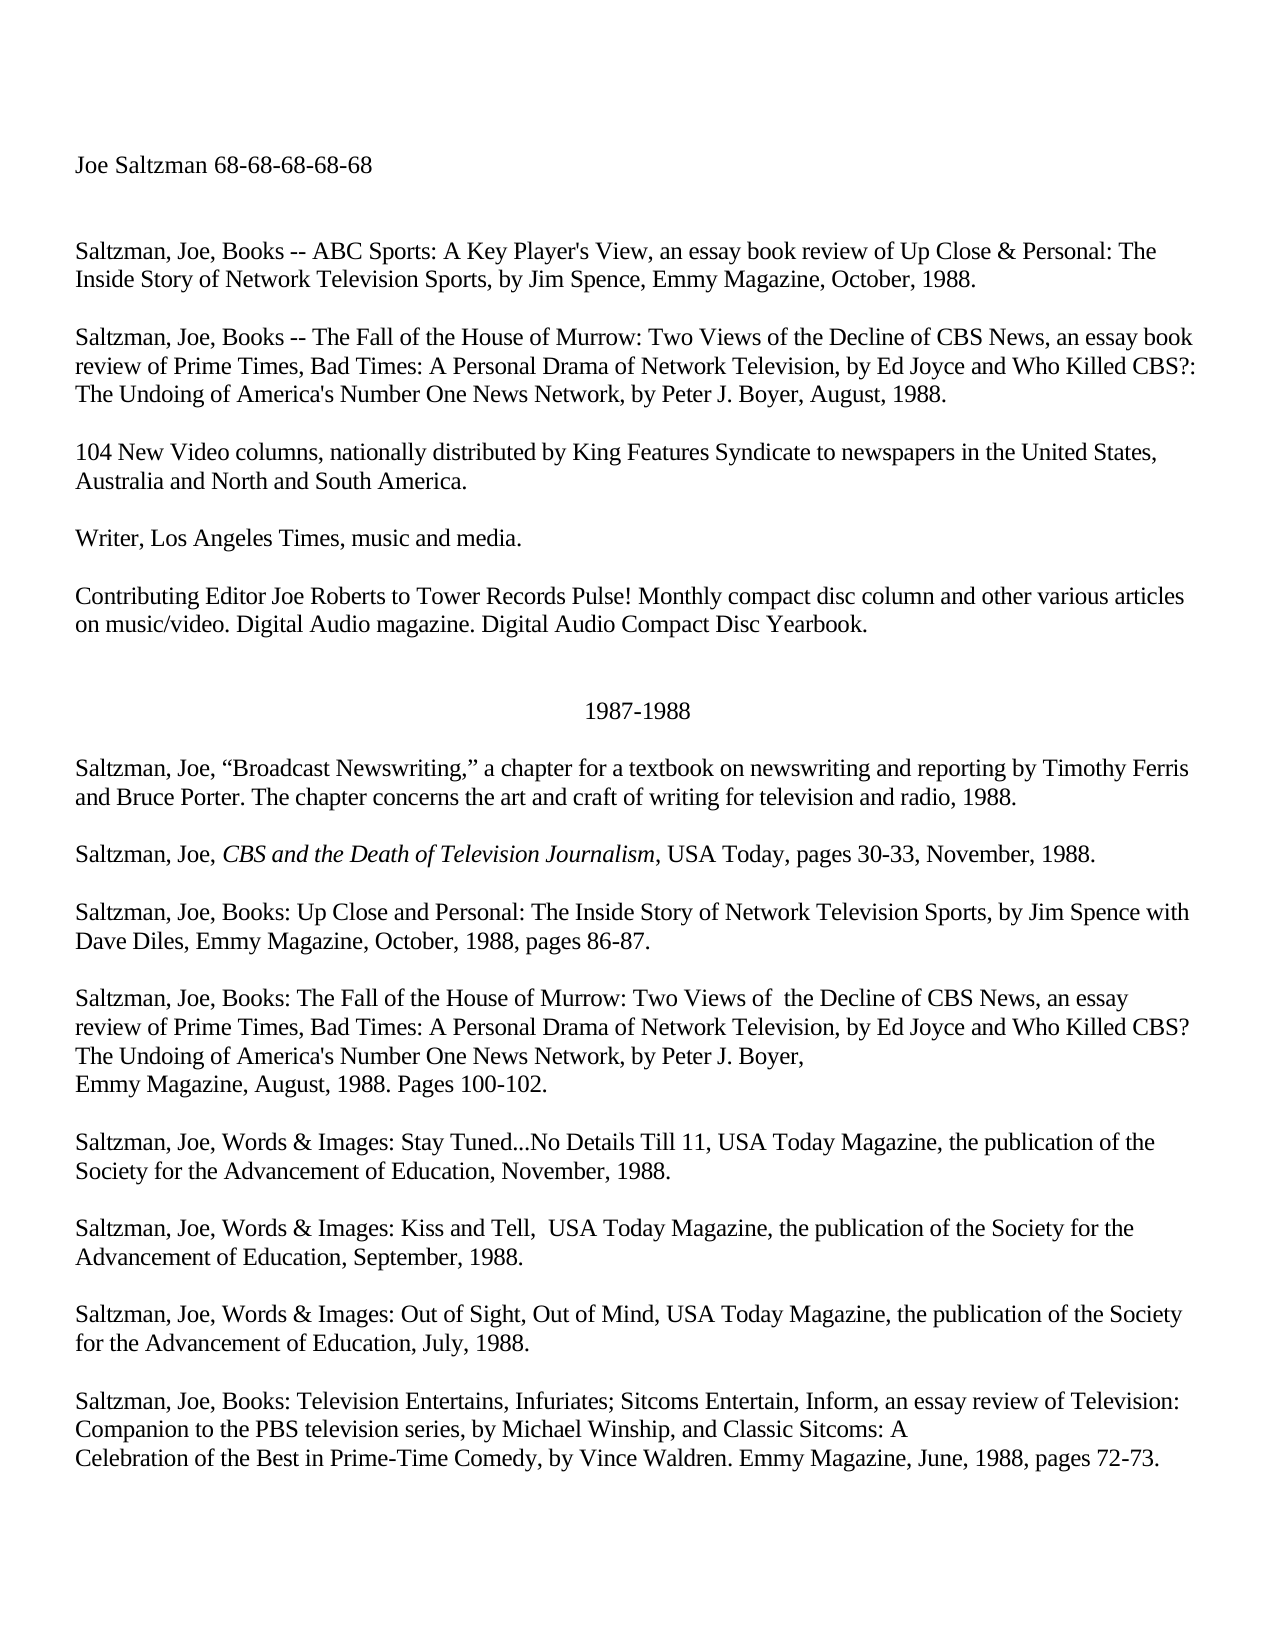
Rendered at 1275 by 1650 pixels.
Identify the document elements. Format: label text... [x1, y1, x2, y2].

text Saltzman, Joe, Books: The Fall of the House of Murrow: Two Views of the Decline of CBS News, an essay review of Prime Times, Bad Times: A Personal Drama of Network Television, by Ed Joyce and Who Killed CBS? The Undoing of America's Number One News Network, by Peter J. Boyer, [75, 983, 1200, 1069]
text Saltzman, Joe, Words & Images: Kiss and Tell, USA Today Magazine, the publication of the Society for the Advancement of Education, September, 1988. [75, 1213, 1200, 1271]
text 104 New Video columns, nationally distributed by King Features Syndicate to newspapers in the United States, Australia and North and South America. [75, 437, 1200, 494]
text Saltzman, Joe, CBS and the Death of Television Journalism, USA Today, pages 30-33, November, 1988. [75, 839, 1200, 868]
text Contributing Editor Joe Roberts to Tower Records Pulse! Monthly compact disc column and other various articles on music/video. Digital Audio magazine. Digital Audio Compact Disc Yearbook. [75, 581, 1200, 638]
text Writer, Los Angeles Times, music and media. [75, 523, 1200, 552]
text Saltzman, Joe, Books -- The Fall of the House of Murrow: Two Views of the Decline of CBS News, an essay book review of Prime Times, Bad Times: A Personal Drama of Network Television, by Ed Joyce and Who Killed CBS?: The Undoing of America's Number One News Network, by Peter J. Boyer, August, 1988. [75, 322, 1200, 408]
text Saltzman, Joe, Books: Up Close and Personal: The Inside Story of Network Television Sports, by Jim Spence with Dave Diles, Emmy Magazine, October, 1988, pages 86-87. [75, 897, 1200, 954]
text Saltzman, Joe, Books -- ABC Sports: A Key Player's View, an essay book review of Up Close & Personal: The Inside Story of Network Television Sports, by Jim Spence, Emmy Magazine, October, 1988. [75, 236, 1200, 293]
text Saltzman, Joe, “Broadcast Newswriting,” a chapter for a textbook on newswriting and reporting by Timothy Ferris and Bruce Porter. The chapter concerns the art and craft of writing for television and radio, 1988. [75, 753, 1200, 811]
text Saltzman, Joe, Books: Television Entertains, Infuriates; Sitcoms Entertain, Inform, an essay review of Television: Companion to the PBS television series, by Michael Winship, and Classic Sitcoms: A [75, 1386, 1200, 1443]
text 1987-1988 [75, 696, 1200, 724]
text Celebration of the Best in Prime-Time Comedy, by Vince Waldren. Emmy Magazine, June, 1988, pages 72-73. [75, 1443, 1200, 1472]
text Saltzman, Joe, Words & Images: Out of Sight, Out of Mind, USA Today Magazine, the publication of the Society for the Advancement of Education, July, 1988. [75, 1299, 1200, 1357]
text Saltzman, Joe, Words & Images: Stay Tuned...No Details Till 11, USA Today Magazine, the publication of the Society for the Advancement of Education, November, 1988. [75, 1127, 1200, 1184]
text Emmy Magazine, August, 1988. Pages 100-102. [75, 1069, 1200, 1098]
